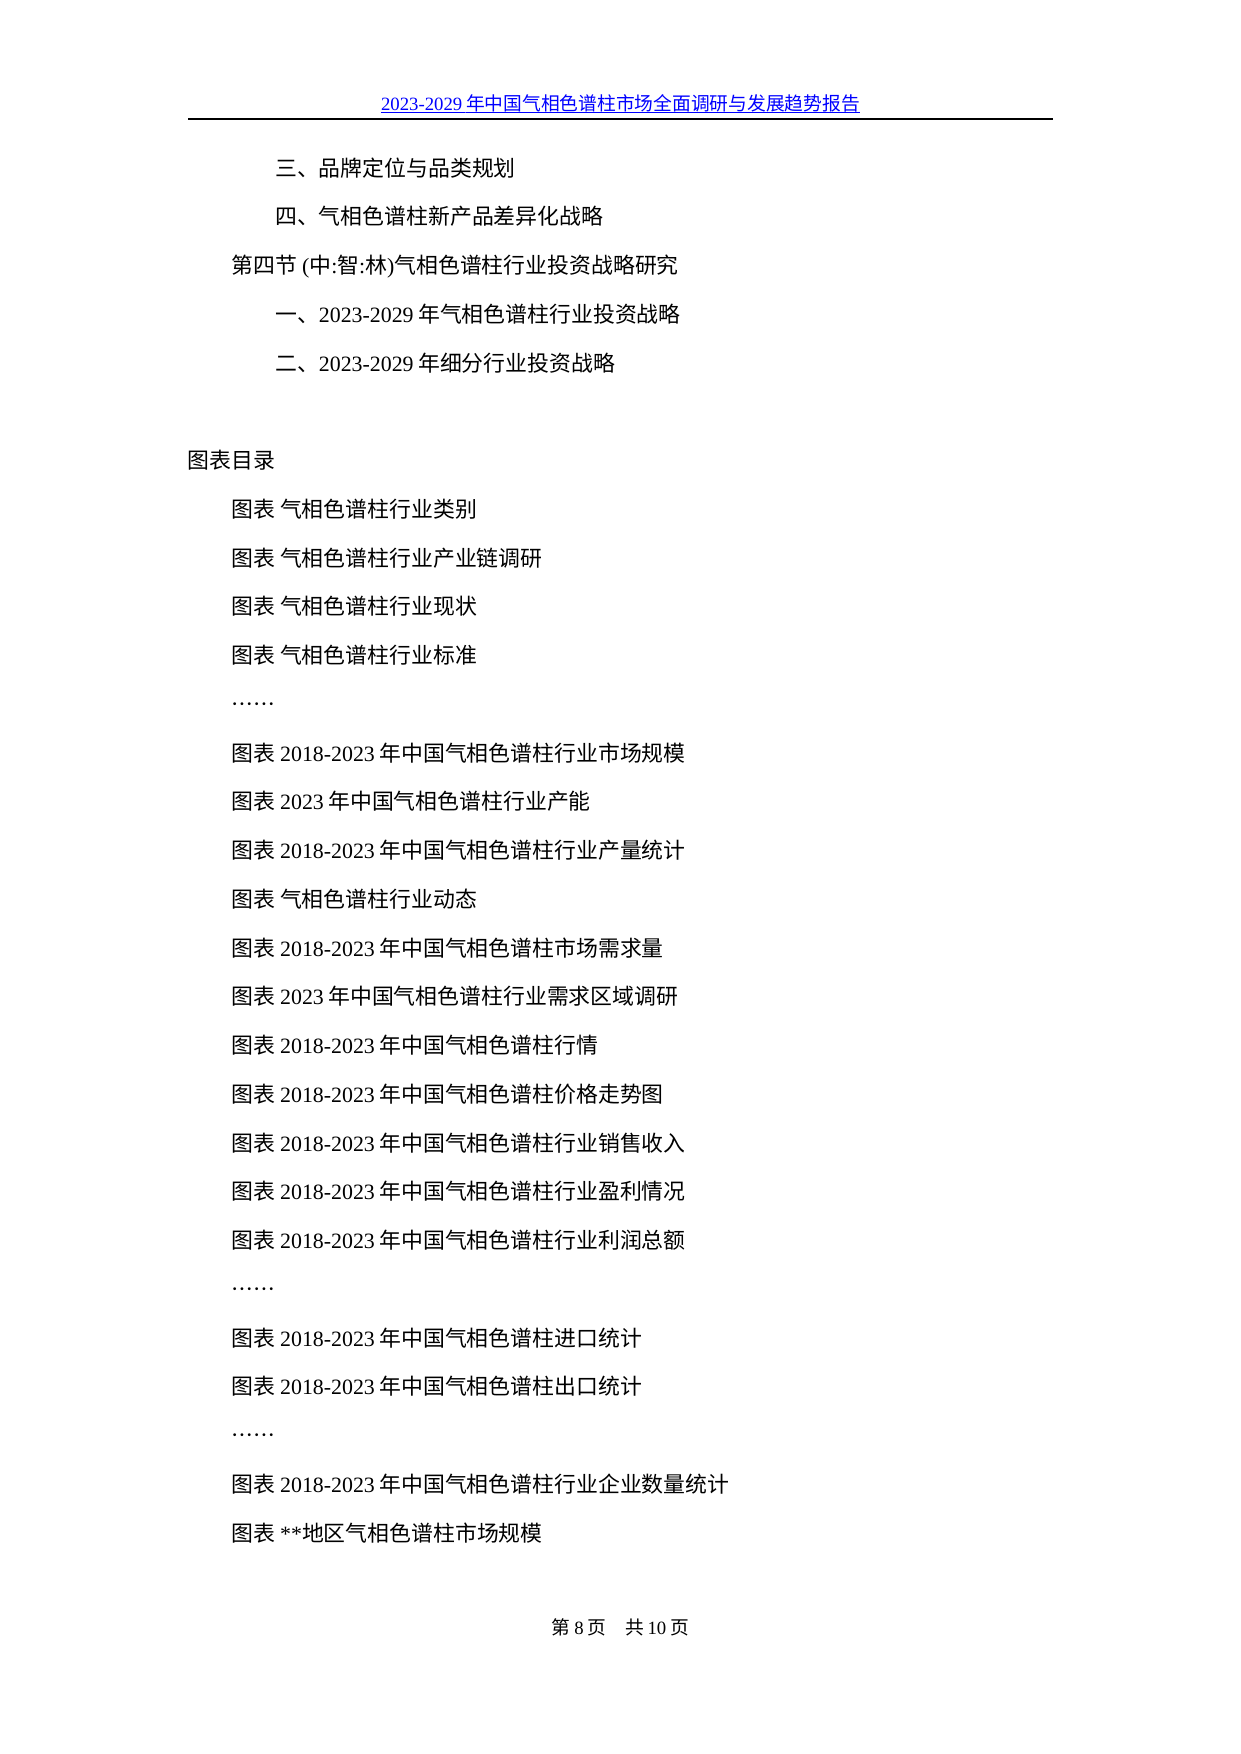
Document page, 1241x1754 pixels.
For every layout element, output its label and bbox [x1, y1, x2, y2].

text [187, 150, 1053, 1548]
